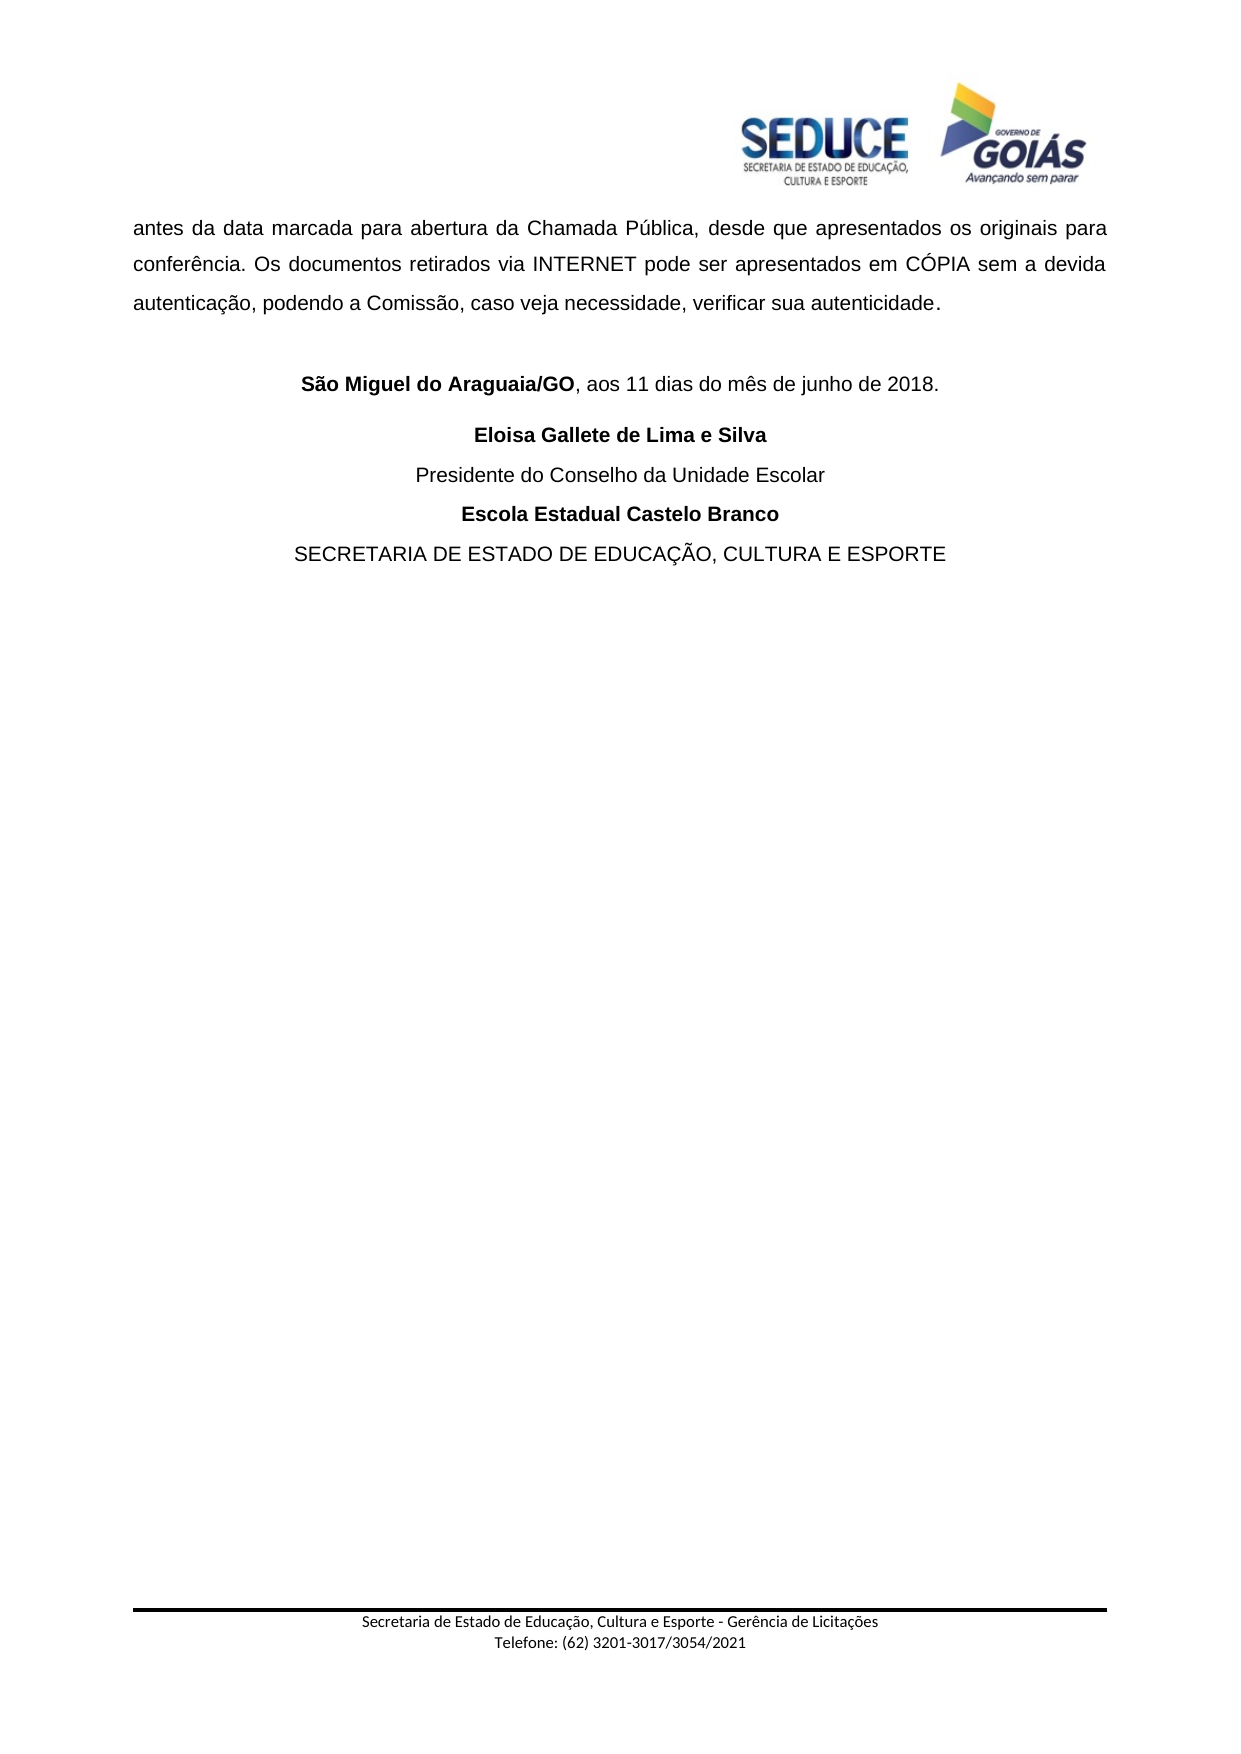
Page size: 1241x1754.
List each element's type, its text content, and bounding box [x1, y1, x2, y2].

text Escola Estadual Castelo Branco [133, 502, 1107, 526]
text São Miguel do Araguaia/GO, aos 11 dias do mês de junho de 2018. [133, 372, 1107, 396]
text Presidente do Conselho da Unidade Escolar [133, 463, 1107, 487]
text SECRETARIA DE ESTADO DE EDUCAÇÃO, CULTURA E ESPORTE [133, 542, 1107, 566]
text Eloisa Gallete de Lima e Silva [133, 423, 1107, 447]
picture [726, 73, 1108, 216]
